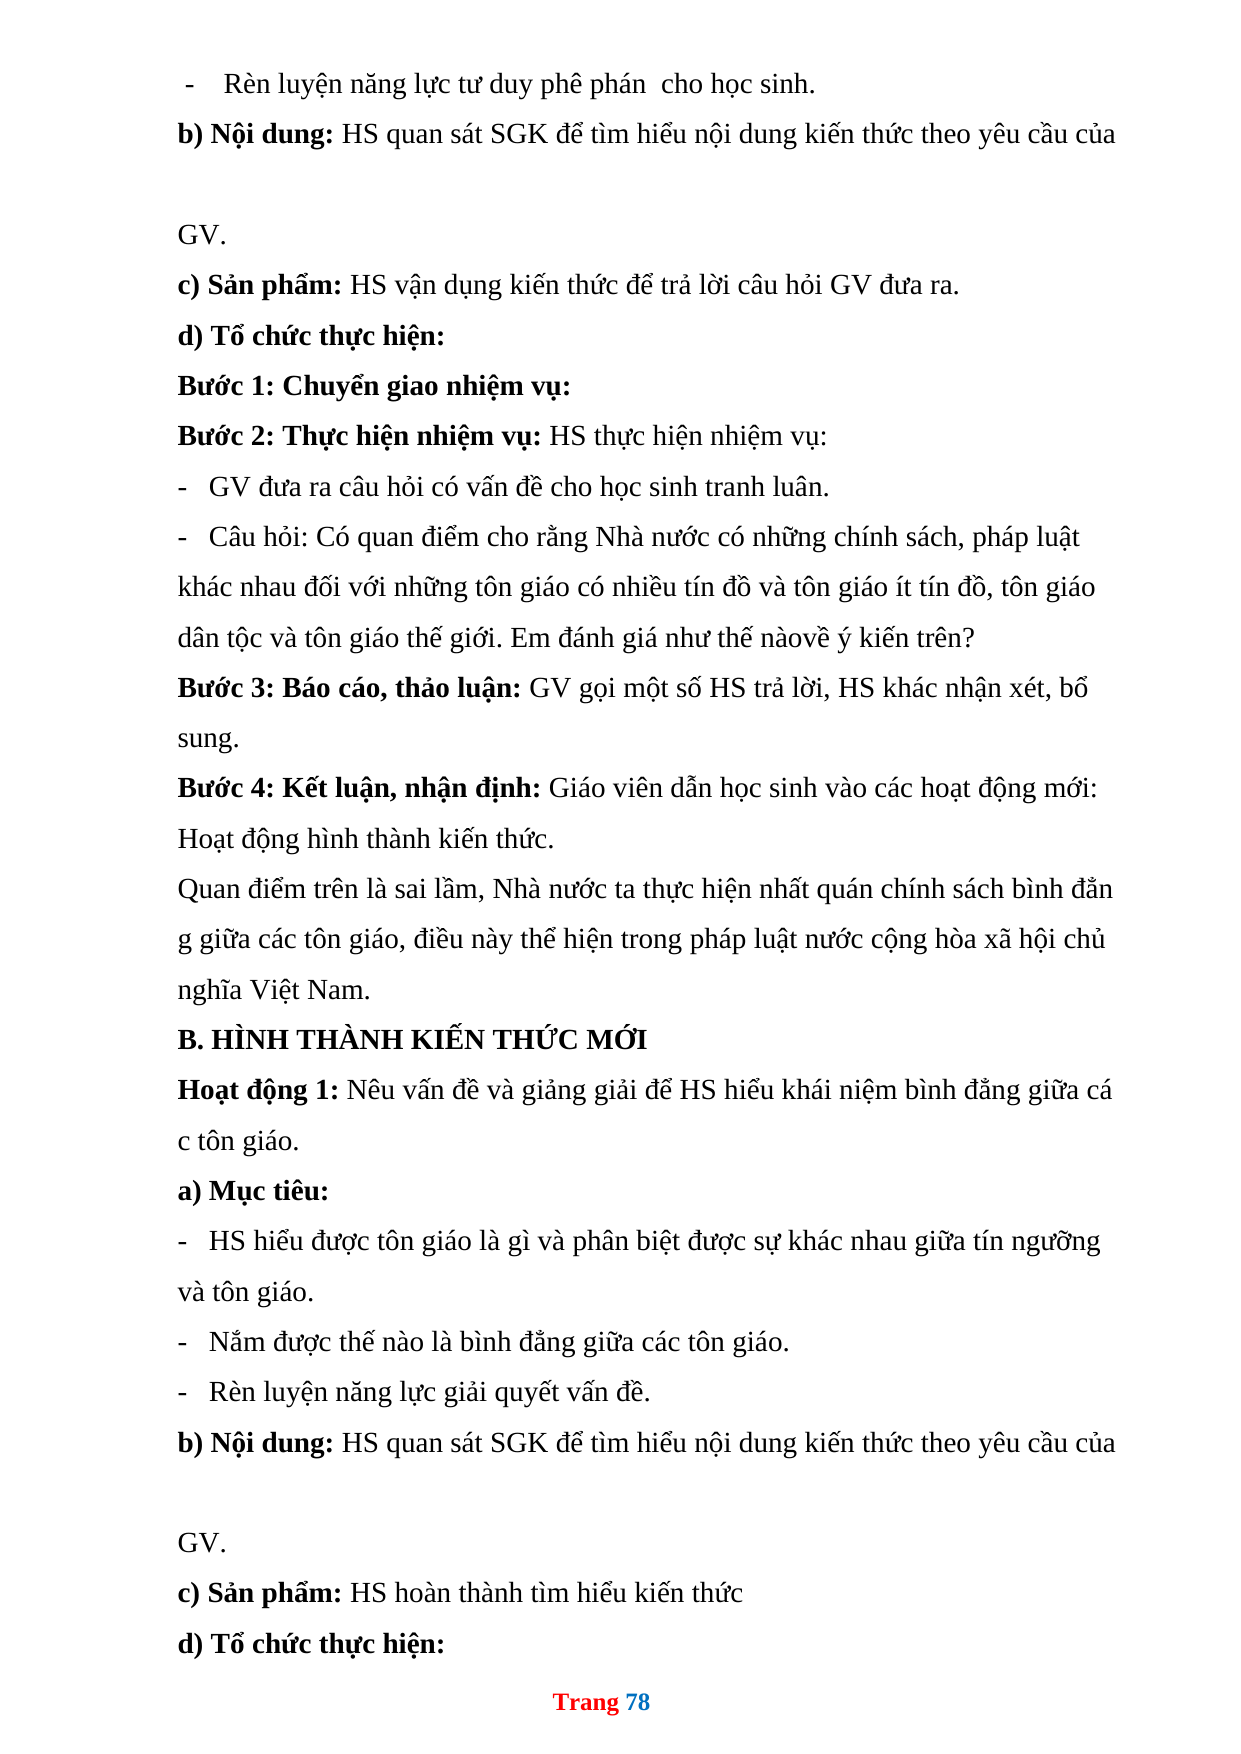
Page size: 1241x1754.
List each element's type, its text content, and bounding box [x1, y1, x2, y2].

text ‌-‌ ‌Rèn‌ ‌luyện‌ ‌năng‌ ‌lực‌ ‌tư‌ ‌duy‌ ‌phê‌ ‌phán‌ ‌cho‌ ‌học‌ ‌sinh.‌ ‌ [177, 66, 1122, 100]
text Hoạt‌ ‌động‌ ‌1:‌ ‌‌Nêu‌ ‌vấn‌ ‌đề‌ ‌và‌ ‌giảng‌ ‌giải‌ ‌để‌ ‌HS‌ ‌hiểu‌ ‌khái‌ ‌niệm‌ ‌bình‌ ‌đẳng‌ ‌giữa‌ ‌các‌ ‌tôn‌ ‌giáo.‌ ‌ [177, 1072, 1122, 1156]
text Hoạt‌ ‌động‌ ‌hình‌ ‌thành‌ ‌kiến‌ ‌thức.‌ ‌ [177, 821, 1122, 854]
text Bước‌ ‌4:‌ ‌Kết‌ ‌luận,‌ ‌nhận‌ ‌định:‌ ‌‌Giáo‌ ‌viên‌ ‌dẫn‌ ‌học‌ ‌sinh‌ ‌vào‌ ‌các‌ ‌hoạt‌ ‌động‌ ‌mới:‌ ‌ [177, 771, 1122, 804]
text -‌ ‌GV‌ ‌đưa‌ ‌ra‌ ‌câu‌ ‌hỏi‌ ‌có‌ ‌vấn‌ ‌đề‌ ‌cho‌ ‌học‌ ‌sinh‌ ‌tranh‌ ‌luân.‌ ‌ [177, 469, 1122, 502]
text Bước‌ ‌2:‌ ‌Thực‌ ‌hiện‌ ‌nhiệm‌ ‌vụ:‌ ‌‌HS‌ ‌thực‌ ‌hiện‌ ‌nhiệm‌ ‌vụ:‌ ‌ ‌ [177, 418, 1122, 452]
text -‌ ‌Nắm‌ ‌được‌ ‌thế‌ ‌nào‌ ‌là‌ ‌bình‌ ‌đẳng‌ ‌giữa‌ ‌các‌ ‌tôn‌ ‌giáo.‌ ‌ [177, 1324, 1122, 1358]
text GV.‌ ‌ [177, 217, 1122, 251]
text d)‌ ‌Tổ‌ ‌chức‌ ‌thực‌ ‌hiện:‌ ‌ ‌ [177, 1626, 1122, 1659]
text -‌ ‌Rèn‌ ‌luyện‌ ‌năng‌ ‌lực‌ ‌giải‌ ‌quyết‌ ‌vấn‌ ‌đề.‌ ‌ [177, 1374, 1122, 1408]
text Bước‌ ‌1:‌ ‌Chuyển‌ ‌giao‌ ‌nhiệm‌ ‌vụ:‌ ‌ ‌ [177, 368, 1122, 402]
text GV.‌ ‌ [177, 1525, 1122, 1559]
text c)‌ ‌Sản‌ ‌phẩm:‌ ‌‌HS‌ ‌hoàn‌ ‌thành‌ ‌tìm‌ ‌hiểu‌ ‌kiến‌ ‌thức‌ ‌ [177, 1576, 1122, 1609]
text c)‌ ‌Sản‌ ‌phẩm:‌ ‌‌HS‌ ‌vận‌ ‌dụng‌ ‌kiến‌ ‌thức‌ ‌để‌ ‌trả‌ ‌lời‌ ‌câu‌ ‌hỏi‌ ‌GV‌ ‌đưa‌ ‌ra.‌ ‌ [177, 267, 1122, 301]
text a)‌ ‌Mục‌ ‌tiêu:‌ ‌ ‌ [177, 1173, 1122, 1207]
text Bước‌ ‌3:‌ ‌Báo‌ ‌cáo,‌ ‌thảo‌ ‌luận:‌ ‌‌GV‌ ‌gọi‌ ‌một‌ ‌số‌ ‌HS‌ ‌trả‌ ‌lời,‌ ‌HS‌ ‌khác‌ ‌nhận‌ ‌xét,‌ ‌bổ‌ ‌ [177, 670, 1122, 703]
text sung.‌ ‌ [177, 720, 1122, 754]
text b)‌ ‌Nội‌ ‌dung:‌ ‌HS‌ ‌quan‌ ‌sát‌ ‌SGK‌ ‌để‌ ‌tìm‌ ‌hiểu‌ ‌nội‌ ‌dung‌ ‌kiến‌ ‌thức‌ ‌theo‌ ‌yêu‌ ‌cầu‌ ‌của‌ ‌ [177, 117, 1122, 200]
text d)‌ ‌Tổ‌ ‌chức‌ ‌thực‌ ‌hiện:‌ ‌ ‌ [177, 318, 1122, 351]
text Quan‌ ‌điểm‌ ‌trên‌ ‌là‌ ‌sai‌ ‌lầm,‌ ‌Nhà‌ ‌nước‌ ‌ta‌ ‌thực‌ ‌hiện‌ ‌nhất‌ ‌quán‌ ‌chính‌ ‌sách‌ ‌bình‌ ‌đẳng‌ ‌giữa‌ ‌các‌ ‌tôn‌ ‌giáo,‌ ‌điều‌ ‌này‌ ‌thể‌ ‌hiện‌ ‌trong‌ ‌pháp‌ ‌luật‌ ‌nước‌ ‌cộng‌ ‌hòa‌ ‌xã‌ ‌hội‌ ‌chủ‌ ‌nghĩa‌ ‌Việt‌ ‌Nam.‌ ‌ [177, 871, 1122, 1005]
text b)‌ ‌Nội‌ ‌dung:‌ ‌‌HS‌ ‌quan‌ ‌sát‌ ‌SGK‌ ‌để‌ ‌tìm‌ ‌hiểu‌ ‌nội‌ ‌dung‌ ‌kiến‌ ‌thức‌ ‌theo‌ ‌yêu‌ ‌cầu‌ ‌của‌ ‌ [177, 1425, 1122, 1508]
text -‌ ‌HS‌ ‌hiểu‌ ‌được‌ ‌tôn‌ ‌giáo‌ ‌là‌ ‌gì‌ ‌và‌ ‌phân‌ ‌biệt‌ ‌được‌ ‌sự‌ ‌khác‌ ‌nhau‌ ‌giữa‌ ‌tín‌ ‌ngưỡng‌ ‌và‌ ‌tôn‌ ‌giáo.‌ ‌ [177, 1223, 1122, 1307]
text -‌ ‌Câu‌ ‌hỏi:‌ ‌Có‌ ‌quan‌ ‌điểm‌ ‌cho‌ ‌rằng‌ ‌Nhà‌ ‌nước‌ ‌có‌ ‌những‌ ‌chính‌ ‌sách,‌ ‌pháp‌ ‌luật‌ ‌khác‌ ‌nhau‌ ‌đối‌ ‌với‌ ‌những‌ ‌tôn‌ ‌giáo‌ ‌có‌ ‌nhiều‌ ‌tín‌ ‌đồ‌ ‌và‌ ‌tôn‌ ‌giáo‌ ‌ít‌ ‌tín‌ ‌đồ,‌ ‌tôn‌ ‌giáo‌ ‌dân‌ ‌tộc‌ ‌và‌ ‌tôn‌ ‌giáo‌ ‌thế‌ ‌giới.‌ ‌Em‌ ‌đánh‌ ‌giá‌ ‌như‌ ‌thế‌ ‌nàovề‌ ‌ý‌ ‌kiến‌ ‌trên?‌ ‌ [177, 519, 1122, 653]
text B.‌‌ ‌‌HÌNH‌ ‌THÀNH‌ ‌KIẾN‌ ‌THỨC‌ ‌MỚI‌ ‌ [177, 1022, 1122, 1056]
